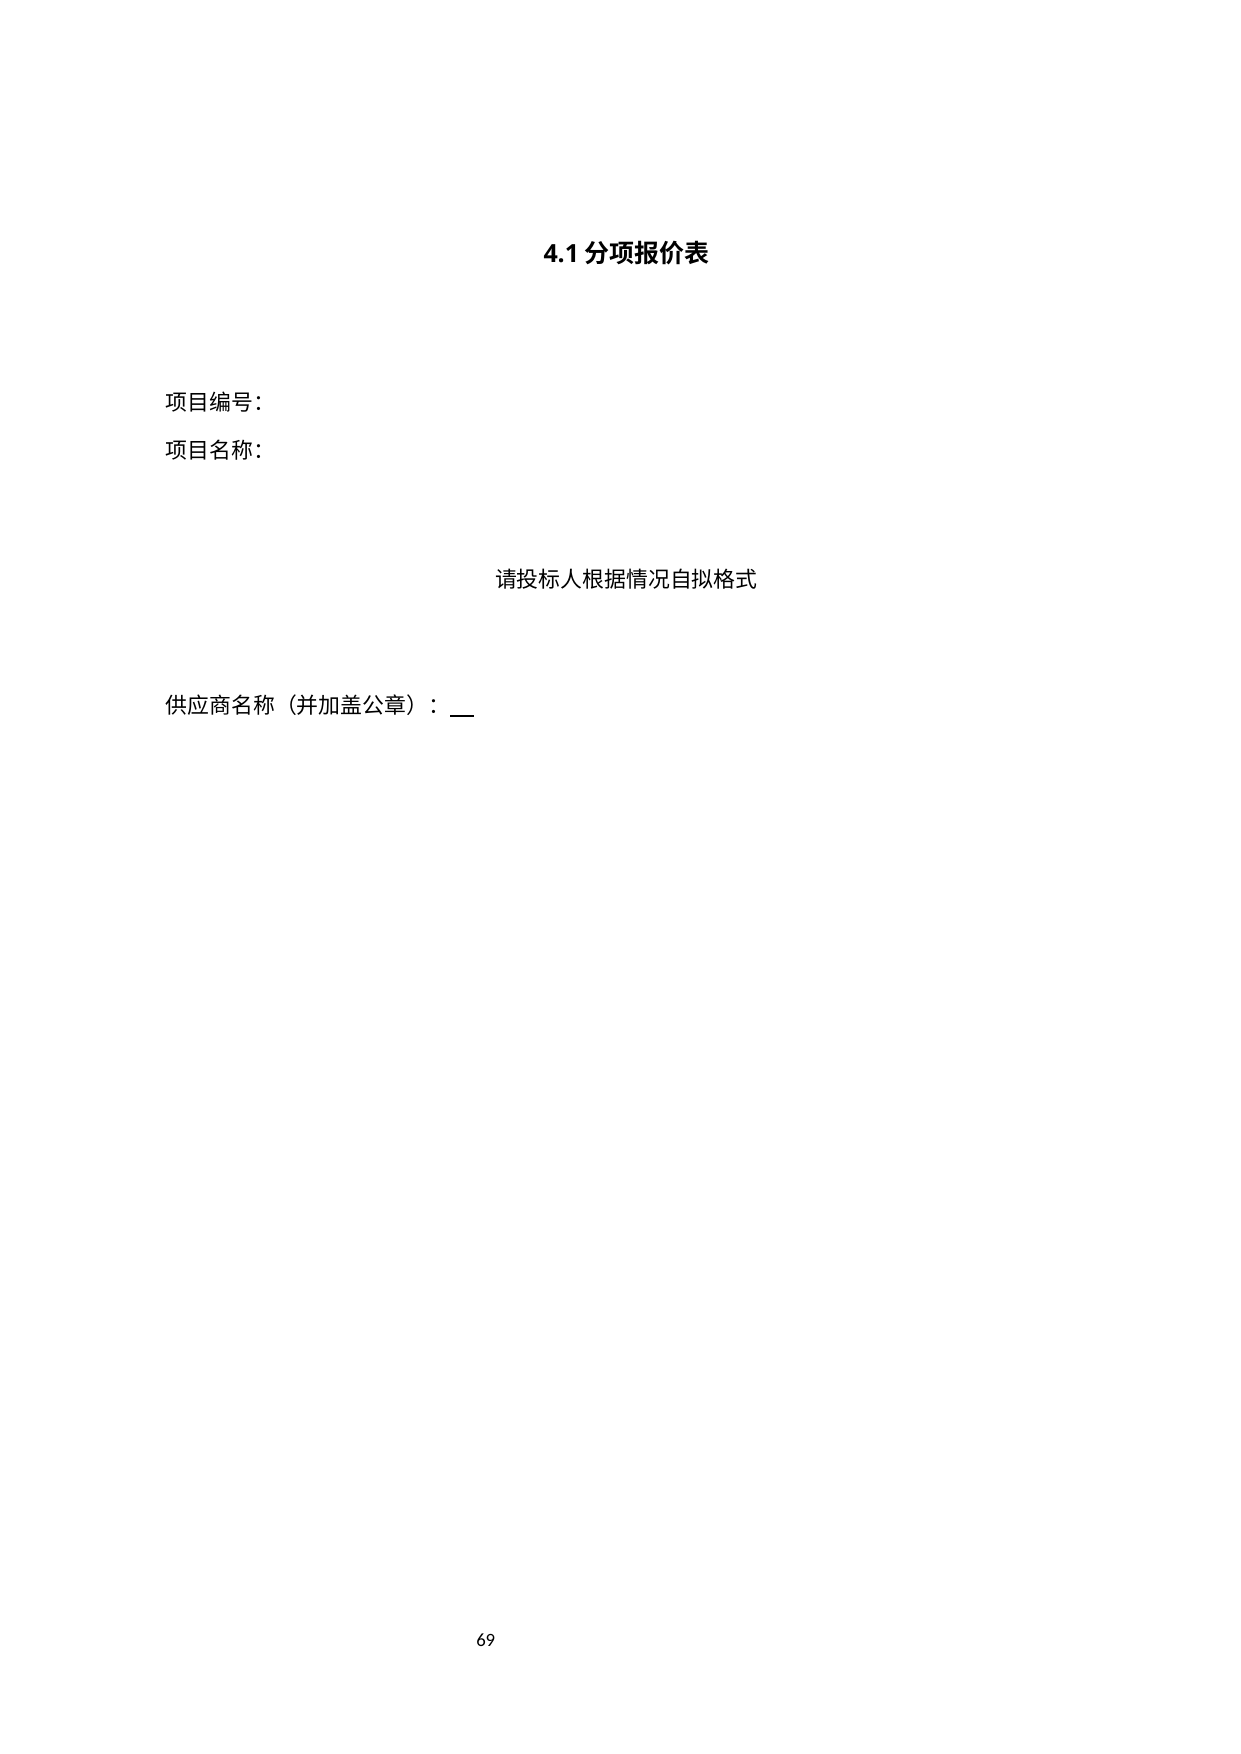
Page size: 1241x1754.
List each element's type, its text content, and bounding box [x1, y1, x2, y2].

text 4.1分项报价表 [165, 219, 1087, 284]
text 项目名称： [165, 433, 1087, 466]
text 请投标人根据情况自拟格式 [165, 561, 1087, 594]
text 项目编号： [165, 385, 1087, 417]
text 供应商名称（并加盖公章）： [165, 688, 1087, 720]
